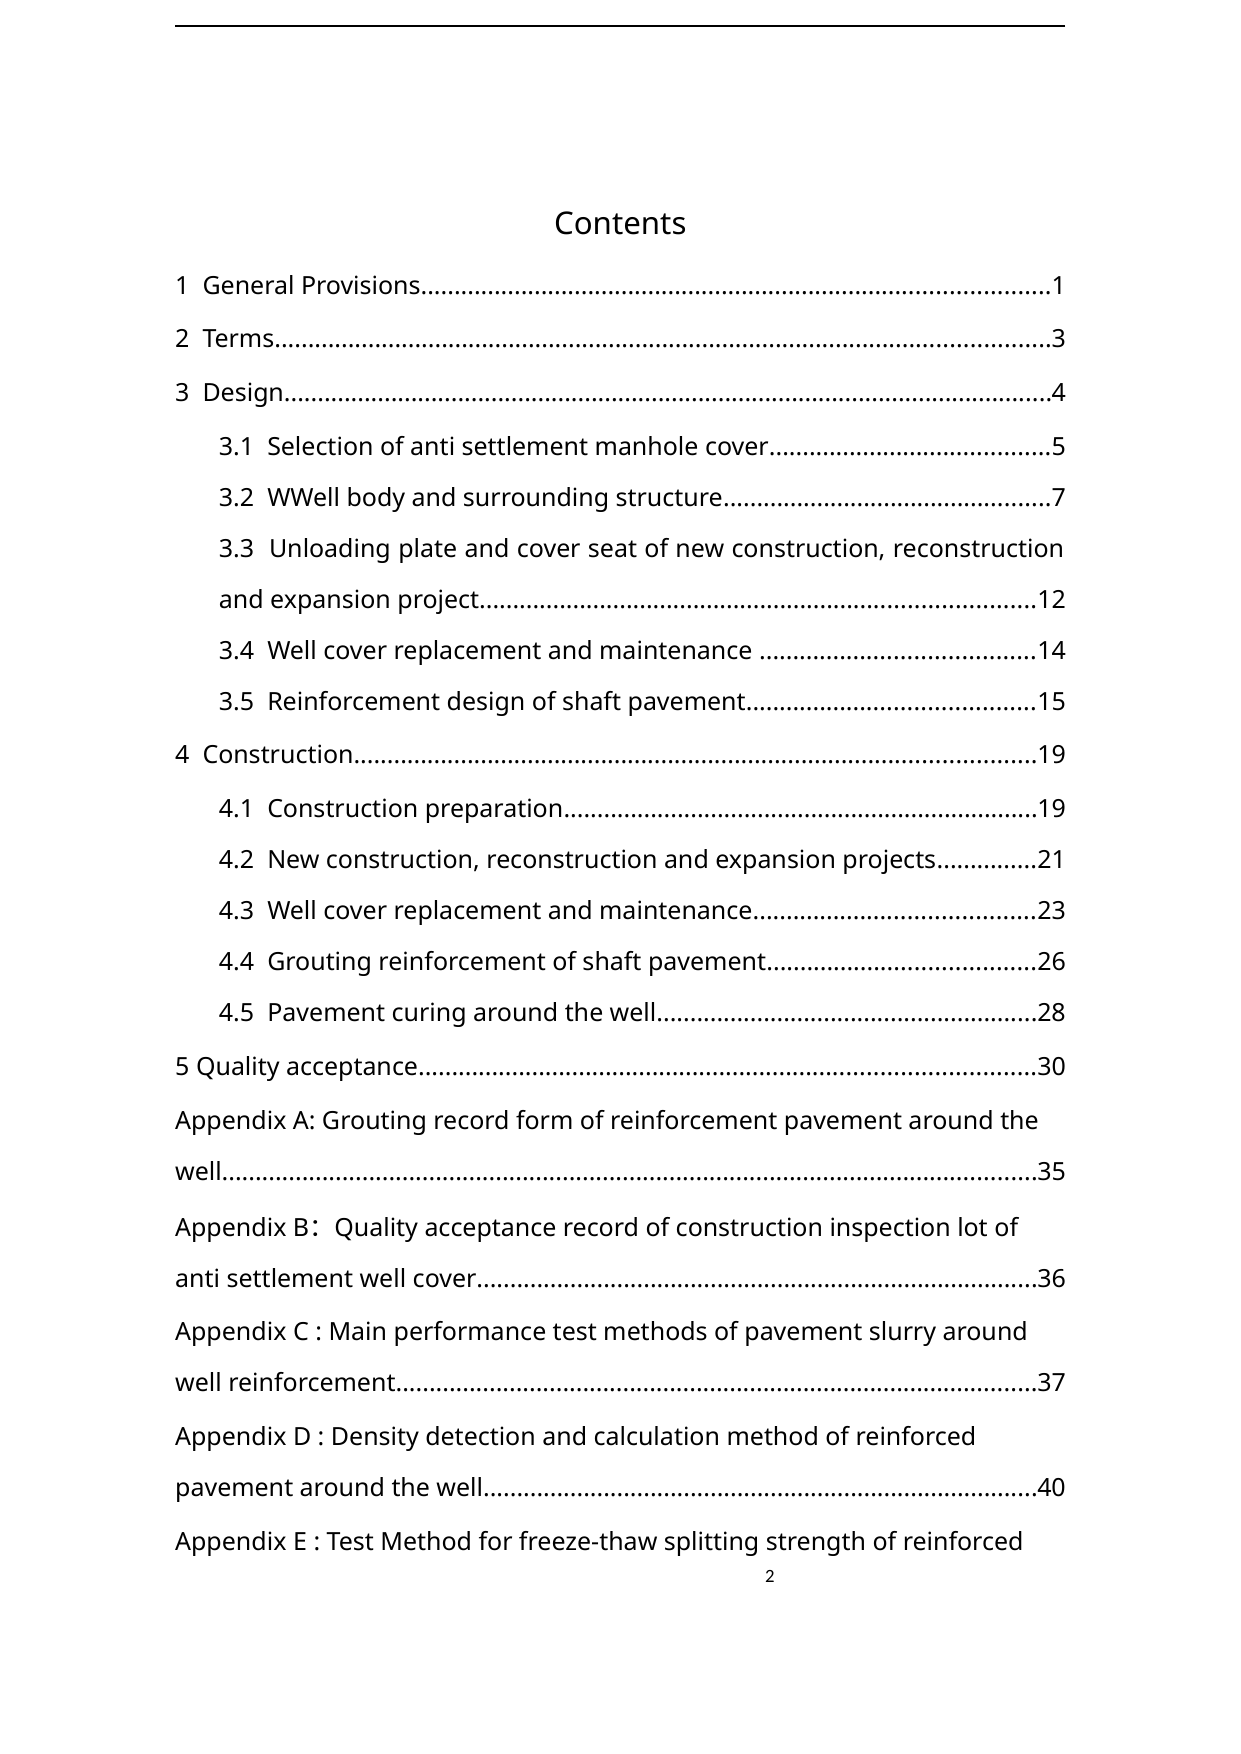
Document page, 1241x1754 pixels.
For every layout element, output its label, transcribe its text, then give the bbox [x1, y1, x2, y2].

text 3.2 WWell body and surrounding structure 7 [219, 479, 1065, 513]
text 3.3 Unloading plate and cover seat of new construction, reconstruction and expansion project 12 [219, 530, 1065, 616]
text 3.5 Reinforcement design of shaft pavement 15 [219, 683, 1065, 718]
text Contents [175, 201, 1065, 243]
text Appendix D : Density detection and calculation method of reinforced pavement around the well 40 [175, 1418, 1065, 1504]
text 2 Terms 3 [175, 321, 1065, 355]
text 5 Quality acceptance 30 [175, 1049, 1065, 1083]
text 3.1 Selection of anti settlement manhole cover 5 [219, 428, 1065, 462]
text 4.1 Construction preparation 19 [219, 791, 1065, 825]
text 4.4 Grouting reinforcement of shaft pavement 26 [219, 944, 1065, 978]
text Appendix B：Quality acceptance record of construction inspection lot of anti settlement well cover 36 [175, 1207, 1065, 1294]
text Appendix A: Grouting record form of reinforcement pavement around the well 35 [175, 1102, 1065, 1187]
text 4.5 Pavement curing around the well 28 [219, 995, 1065, 1029]
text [175, 1523, 1065, 1557]
text 3.4 Well cover replacement and maintenance 14 [219, 632, 1065, 667]
text 1 General Provisions 1 [175, 267, 1065, 301]
text 3 Design 4 [175, 375, 1065, 409]
text Appendix C : Main performance test methods of pavement slurry around well reinforcement 37 [175, 1314, 1065, 1399]
text 4.2 New construction, reconstruction and expansion projects 21 [219, 842, 1065, 876]
text 4.3 Well cover replacement and maintenance 23 [219, 893, 1065, 927]
text 4 Construction 19 [175, 737, 1065, 771]
